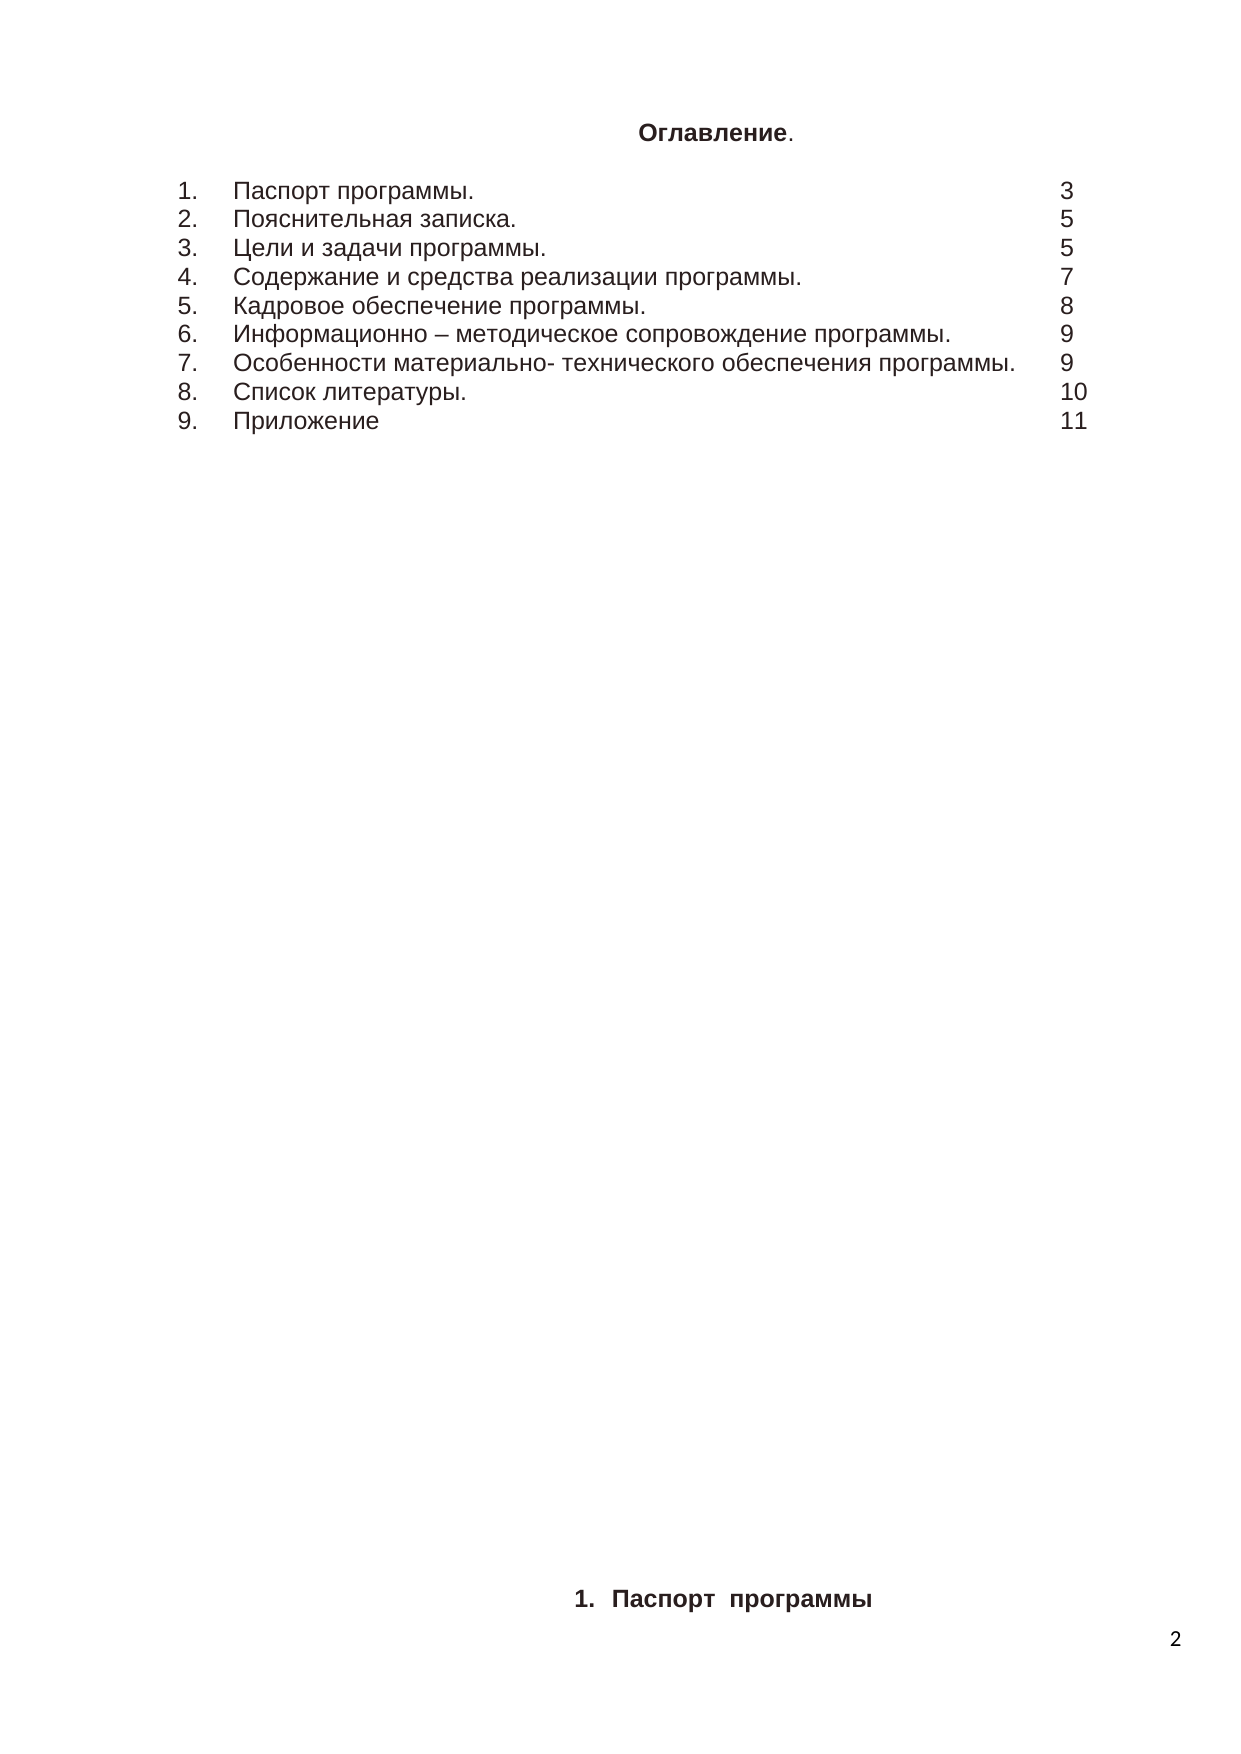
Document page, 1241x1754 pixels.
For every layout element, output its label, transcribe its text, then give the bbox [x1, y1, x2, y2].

table_header Паспорт программы. [222, 176, 1048, 204]
table_cell Пояснительная записка. [222, 204, 1048, 233]
table_cell 8 [1049, 291, 1187, 319]
table_cell Приложение [222, 406, 1048, 434]
table_cell [166, 262, 222, 291]
table_cell 11 [1049, 406, 1187, 434]
list Паспорт программы [266, 1584, 1181, 1613]
table_cell 9 [1049, 319, 1187, 348]
table_header 3 [1049, 176, 1187, 204]
table_cell [166, 291, 222, 319]
table_cell Цели и задачи программы. [222, 233, 1048, 262]
table_cell [166, 204, 222, 233]
table_cell Информационно – методическое сопровождение программы. [222, 319, 1048, 348]
table_cell [166, 377, 222, 406]
table_header [166, 176, 222, 204]
table_cell [166, 406, 222, 434]
table_cell [166, 348, 222, 377]
table_cell 9 [1049, 348, 1187, 377]
table_cell 5 [1049, 233, 1187, 262]
table_cell Содержание и средства реализации программы. [222, 262, 1048, 291]
table_cell 7 [1049, 262, 1187, 291]
table_cell 10 [1049, 377, 1187, 406]
table_cell Кадровое обеспечение программы. [222, 291, 1048, 319]
table_cell [166, 319, 222, 348]
text Оглавление. [177, 118, 1181, 147]
table_cell Список литературы. [222, 377, 1048, 406]
table_cell Особенности материально- технического обеспечения программы. [222, 348, 1048, 377]
table_cell [166, 233, 222, 262]
table_cell 5 [1049, 204, 1187, 233]
